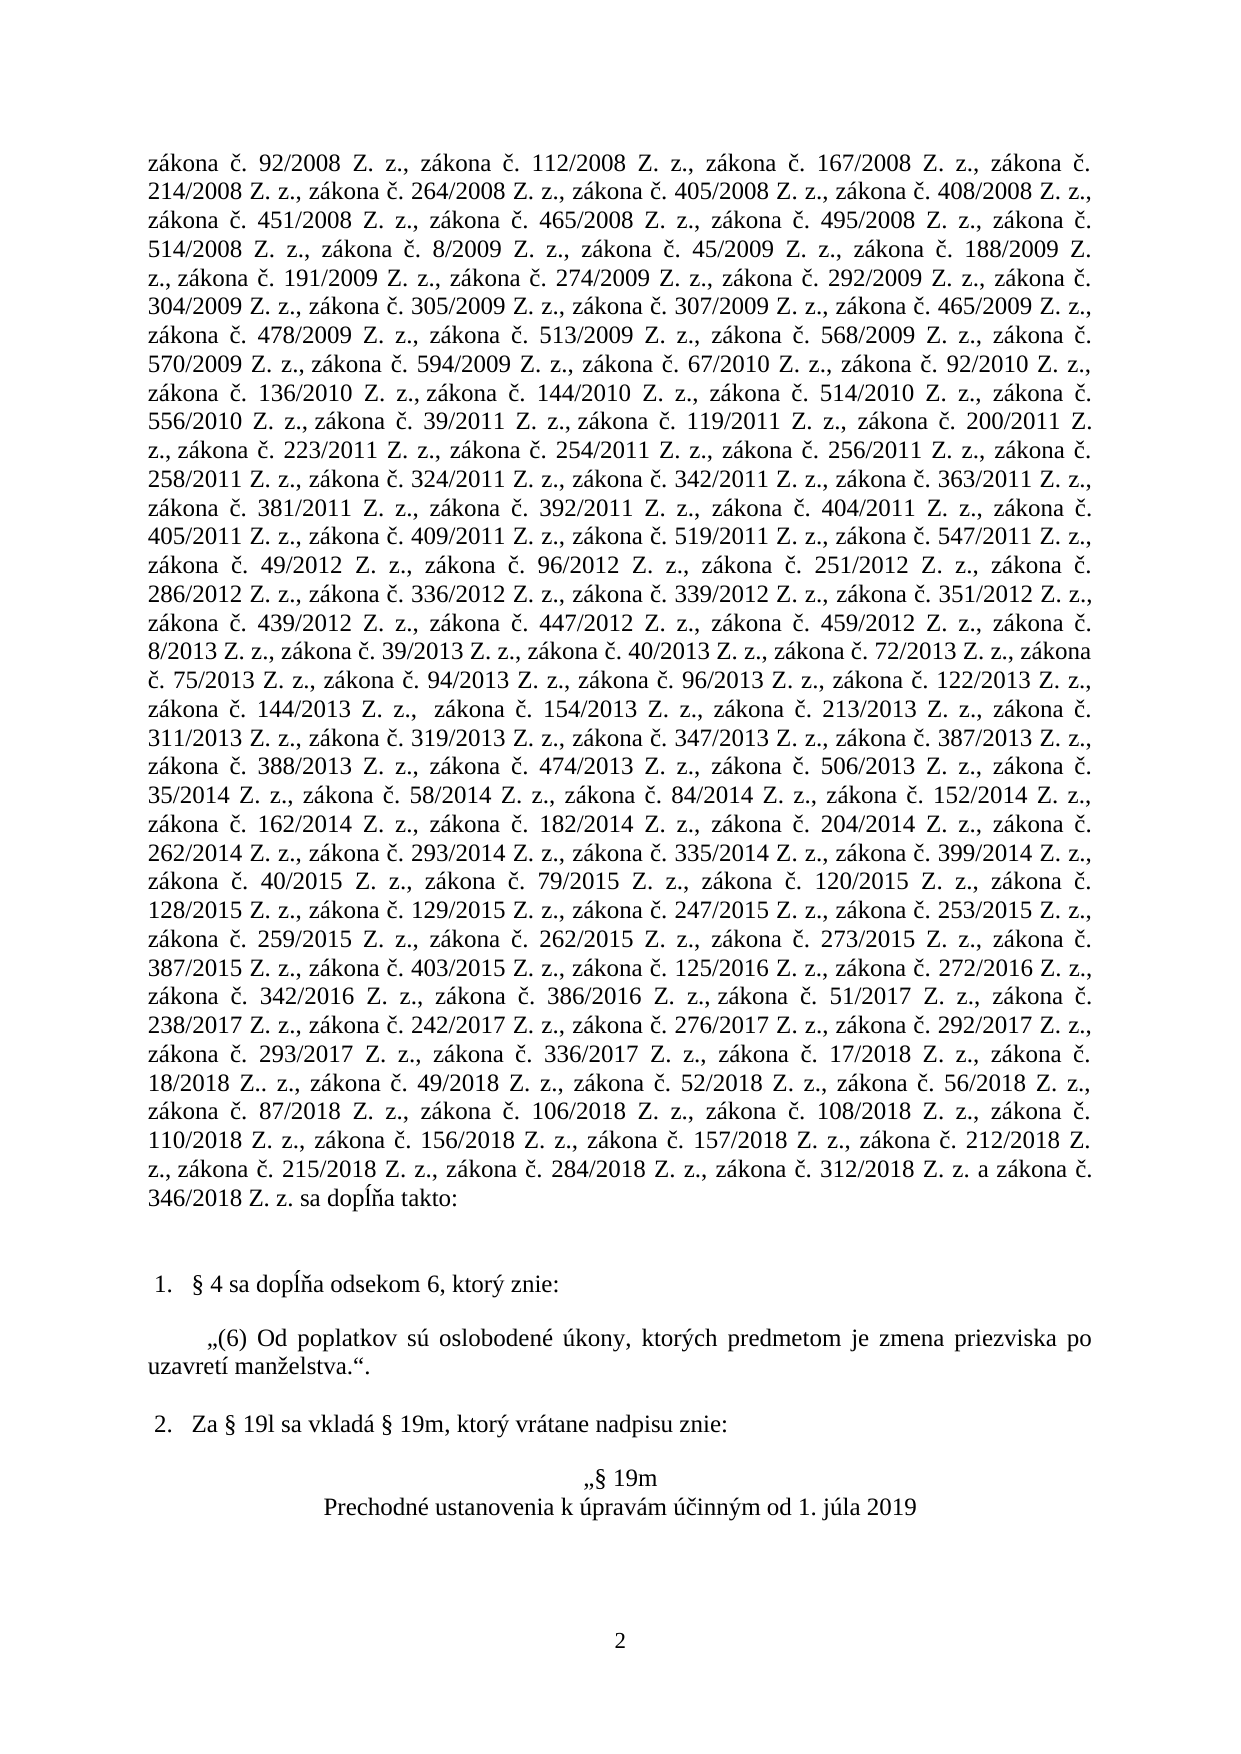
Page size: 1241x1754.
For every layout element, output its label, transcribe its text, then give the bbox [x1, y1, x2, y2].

text „(6) Od poplatkov sú oslobodené úkony, ktorých predmetom je zmena priezviska po uzavretí manželstva.“. [148, 1323, 1093, 1380]
text Prechodné ustanovenia k úpravám účinným od 1. júla 2019 [148, 1492, 1093, 1520]
list § 4 sa dopĺňa odsekom 6, ktorý znie: [154, 1269, 1093, 1298]
list Za § 19l sa vkladá § 19m, ktorý vrátane nadpisu znie: [154, 1409, 1093, 1438]
text „§ 19m [148, 1463, 1093, 1492]
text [148, 148, 1093, 1211]
